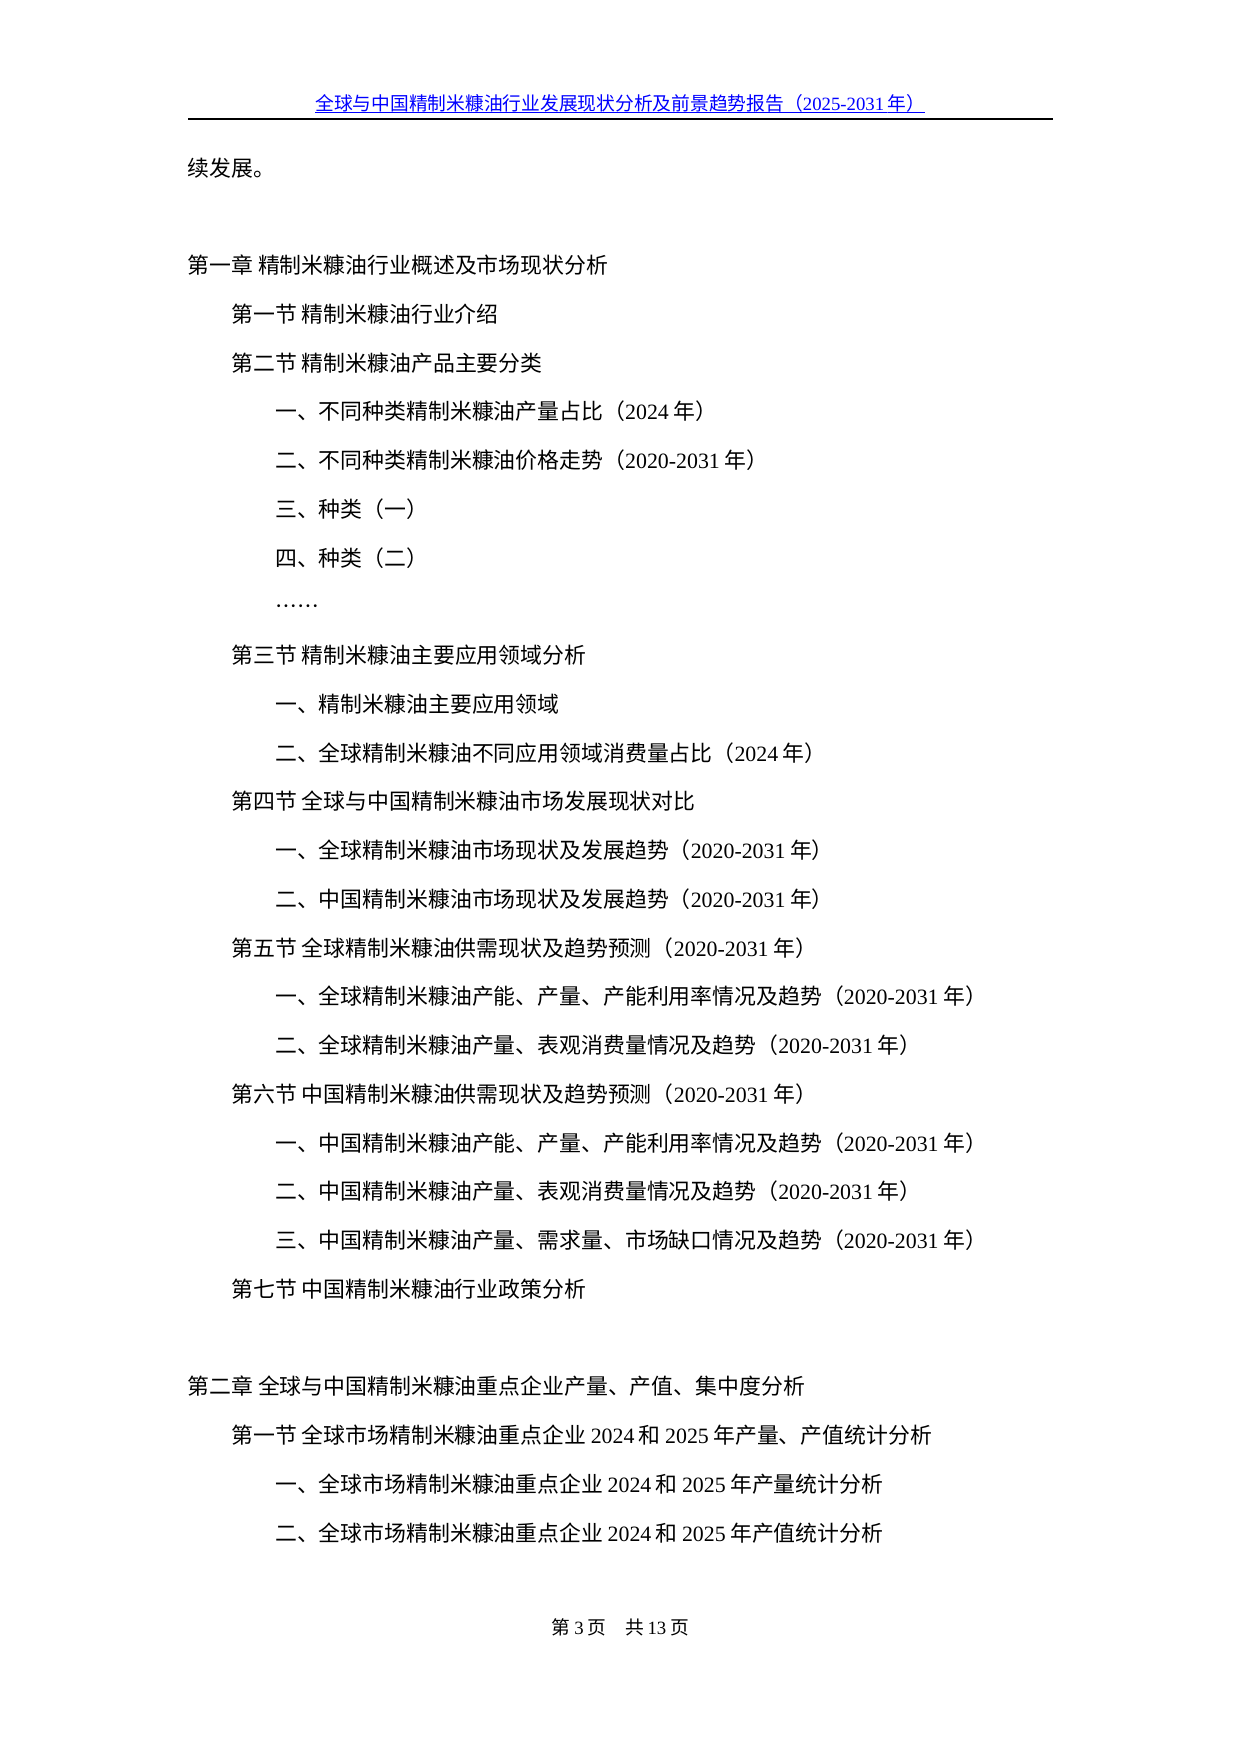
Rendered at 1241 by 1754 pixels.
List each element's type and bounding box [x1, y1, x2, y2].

text [187, 150, 1053, 1548]
